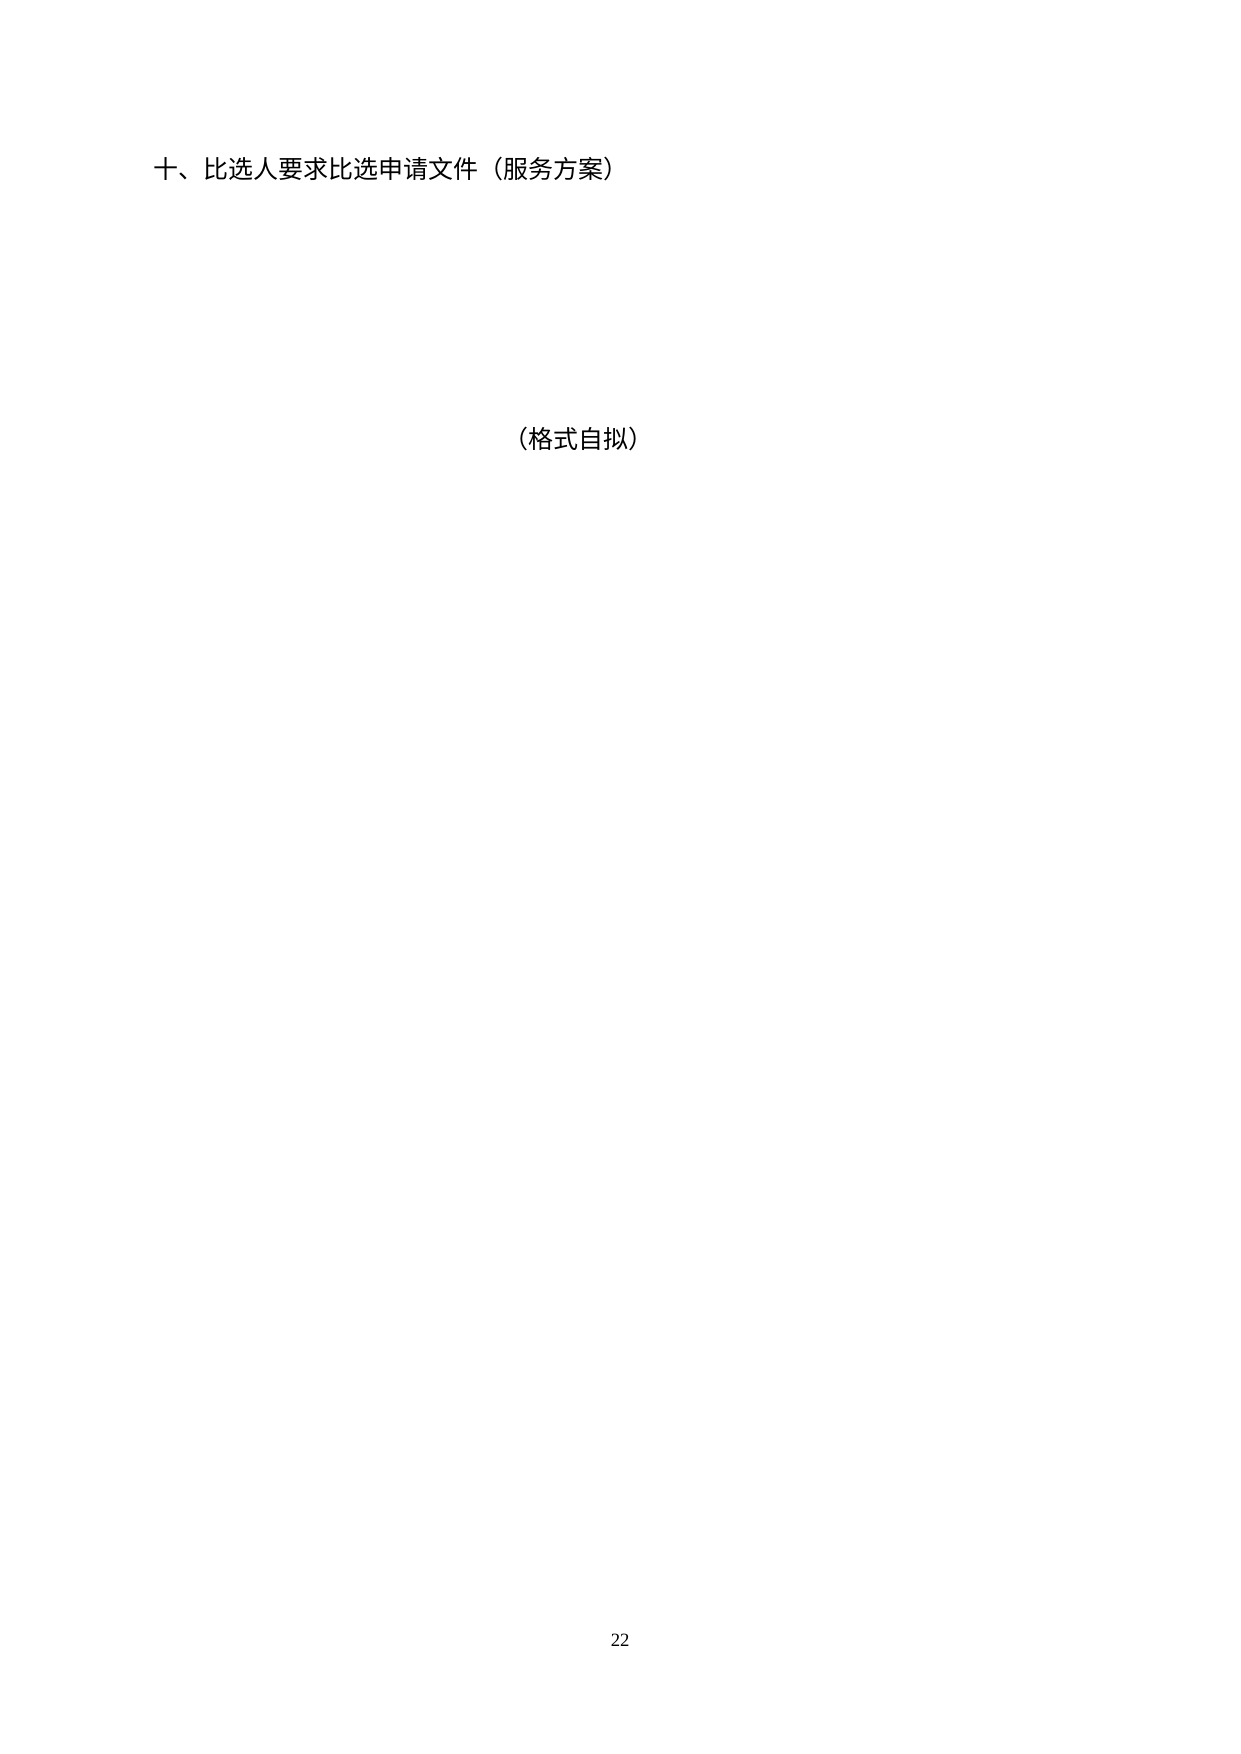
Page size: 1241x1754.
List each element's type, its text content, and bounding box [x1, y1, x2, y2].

text 十、比选人要求比选申请文件（服务方案） [153, 150, 1087, 186]
text （格式自拟）十一、其他资料（如有） [153, 420, 1087, 456]
